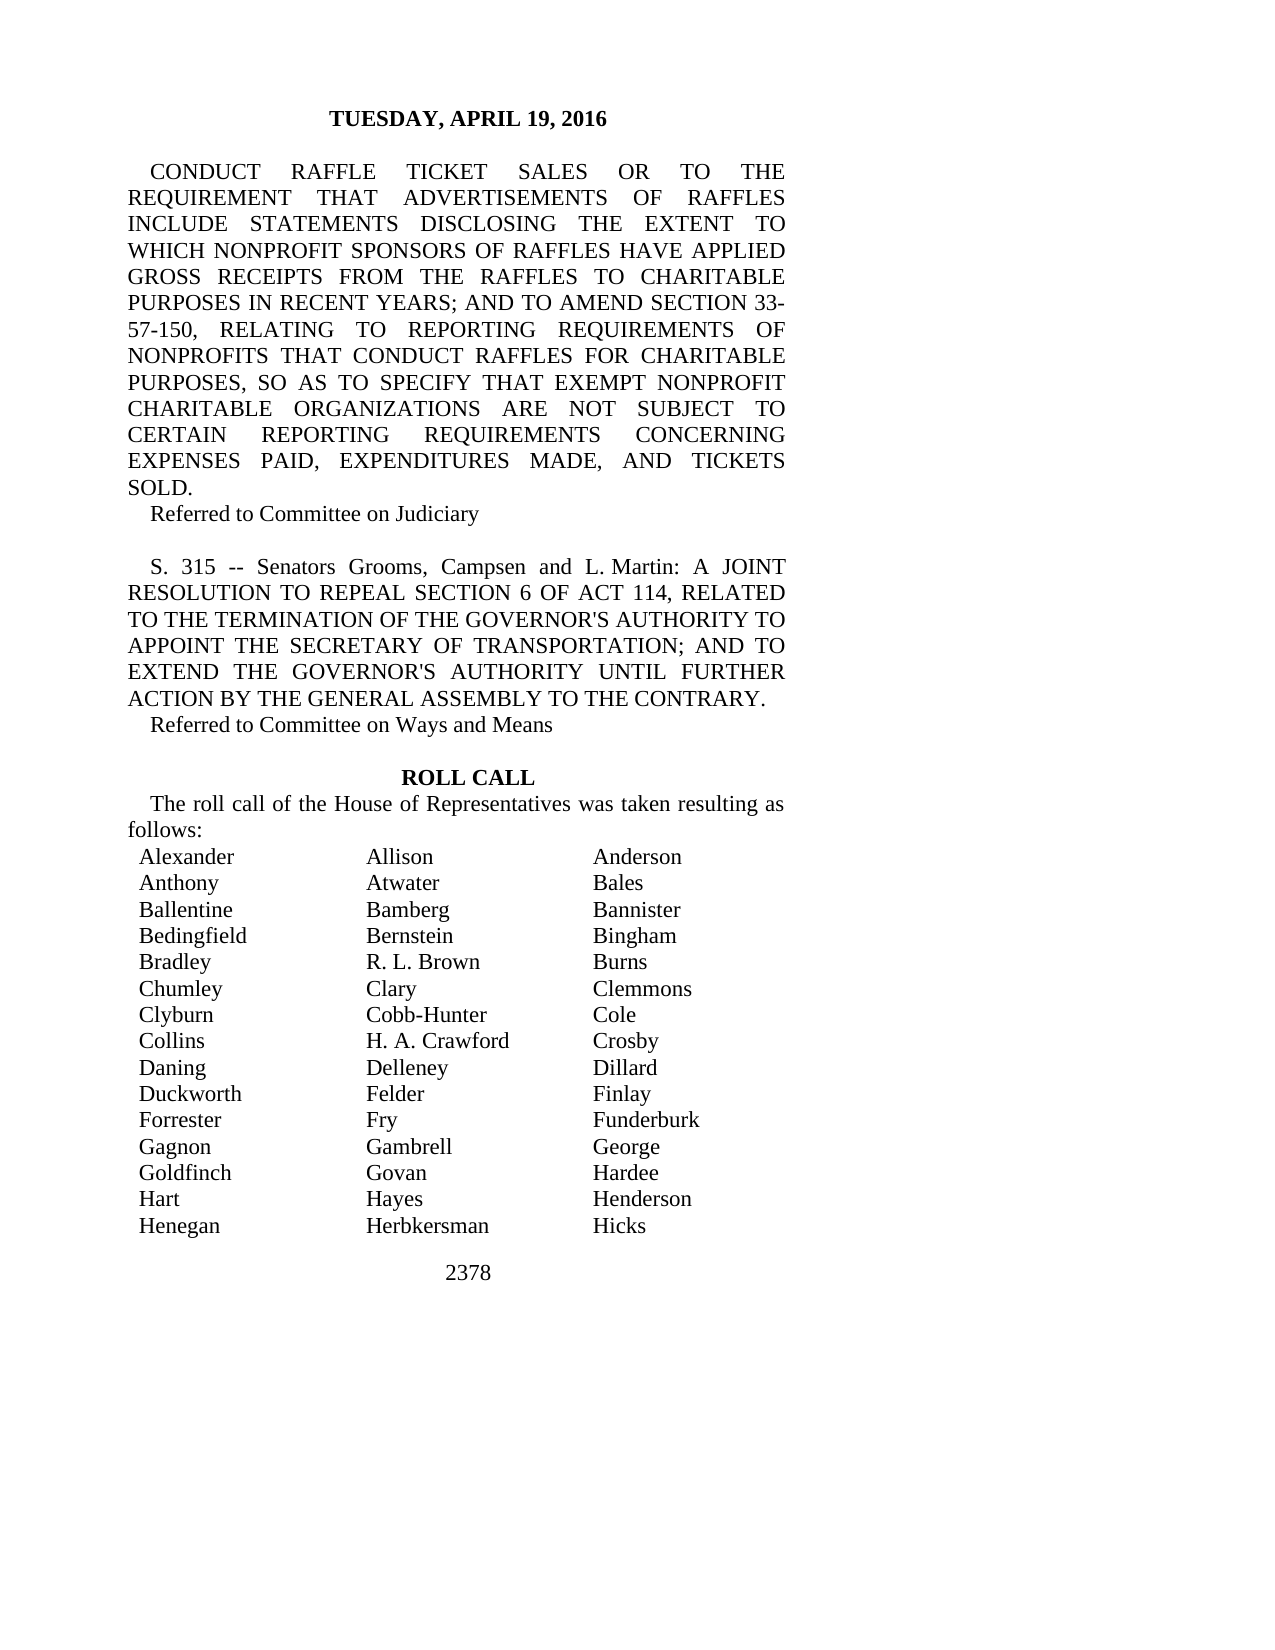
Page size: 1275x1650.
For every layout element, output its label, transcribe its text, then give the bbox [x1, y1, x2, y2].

table_header Allison [355, 843, 581, 869]
table_cell Burns [581, 948, 808, 975]
table_cell Collins [128, 1028, 354, 1054]
table_cell Forrester [128, 1106, 354, 1133]
table_cell Clary [355, 975, 581, 1001]
text ROLL CALL [127, 764, 786, 790]
table_cell Cole [581, 1001, 808, 1027]
table_cell Gambrell [355, 1133, 581, 1159]
table_cell Govan [355, 1159, 581, 1186]
table_cell Bedingfield [128, 922, 354, 948]
text Referred to Committee on Ways and Means [127, 711, 786, 737]
table_cell Bannister [581, 896, 808, 922]
table_cell Bradley [128, 948, 354, 975]
table_cell R. L. Brown [355, 948, 581, 975]
table_cell Herbkersman [355, 1212, 581, 1238]
table_cell Henegan [128, 1212, 354, 1238]
table_cell Delleney [355, 1054, 581, 1080]
table_header Anderson [581, 843, 808, 869]
table_cell Hardee [581, 1159, 808, 1186]
table_cell Bernstein [355, 922, 581, 948]
table_cell Bamberg [355, 896, 581, 922]
table_header Alexander [128, 843, 354, 869]
table_cell Fry [355, 1106, 581, 1133]
table_cell Hayes [355, 1186, 581, 1212]
table_cell Crosby [581, 1028, 808, 1054]
table_cell Gagnon [128, 1133, 354, 1159]
table_cell George [581, 1133, 808, 1159]
table_cell H. A. Crawford [355, 1028, 581, 1054]
table_cell Chumley [128, 975, 354, 1001]
text The roll call of the House of Representatives was taken resulting as follows: [127, 790, 786, 843]
table_cell Goldfinch [128, 1159, 354, 1186]
table_cell Daning [128, 1054, 354, 1080]
table_cell Ballentine [128, 896, 354, 922]
table_cell Dillard [581, 1054, 808, 1080]
table_cell Cobb-Hunter [355, 1001, 581, 1027]
table_cell Hicks [581, 1212, 808, 1238]
table_cell Anthony [128, 869, 354, 896]
table_cell Bingham [581, 922, 808, 948]
table_cell Felder [355, 1080, 581, 1106]
table_cell Clemmons [581, 975, 808, 1001]
table_cell Funderburk [581, 1106, 808, 1133]
table_cell Clyburn [128, 1001, 354, 1027]
table_cell Henderson [581, 1186, 808, 1212]
table_cell Atwater [355, 869, 581, 896]
table_cell Finlay [581, 1080, 808, 1106]
text S. 315 -- Senators Grooms, Campsen and L. Martin: A JOINT RESOLUTION TO REPEAL SECTION 6 OF ACT 114, RELATED TO THE TERMINATION OF THE GOVERNOR'S AUTHORITY TO APPOINT THE SECRETARY OF TRANSPORTATION; AND TO EXTEND THE GOVERNOR'S AUTHORITY UNTIL FURTHER ACTION BY THE GENERAL ASSEMBLY TO THE CONTRARY. [127, 553, 786, 711]
table_cell Hart [128, 1186, 354, 1212]
table_cell Duckworth [128, 1080, 354, 1106]
text Referred to Committee on Judiciary [127, 500, 786, 527]
table_cell Bales [581, 869, 808, 896]
text CONDUCT RAFFLE TICKET SALES OR TO THE REQUIREMENT THAT ADVERTISEMENTS OF RAFFLES INCLUDE STATEMENTS DISCLOSING THE EXTENT TO WHICH NONPROFIT SPONSORS OF RAFFLES HAVE APPLIED GROSS RECEIPTS FROM THE RAFFLES TO CHARITABLE PURPOSES IN RECENT YEARS; AND TO AMEND SECTION 33-57-150, RELATING TO REPORTING REQUIREMENTS OF NONPROFITS THAT CONDUCT RAFFLES FOR CHARITABLE PURPOSES, SO AS TO SPECIFY THAT EXEMPT NONPROFIT CHARITABLE ORGANIZATIONS ARE NOT SUBJECT TO CERTAIN REPORTING REQUIREMENTS CONCERNING EXPENSES PAID, EXPENDITURES MADE, AND TICKETS SOLD. [127, 158, 786, 500]
